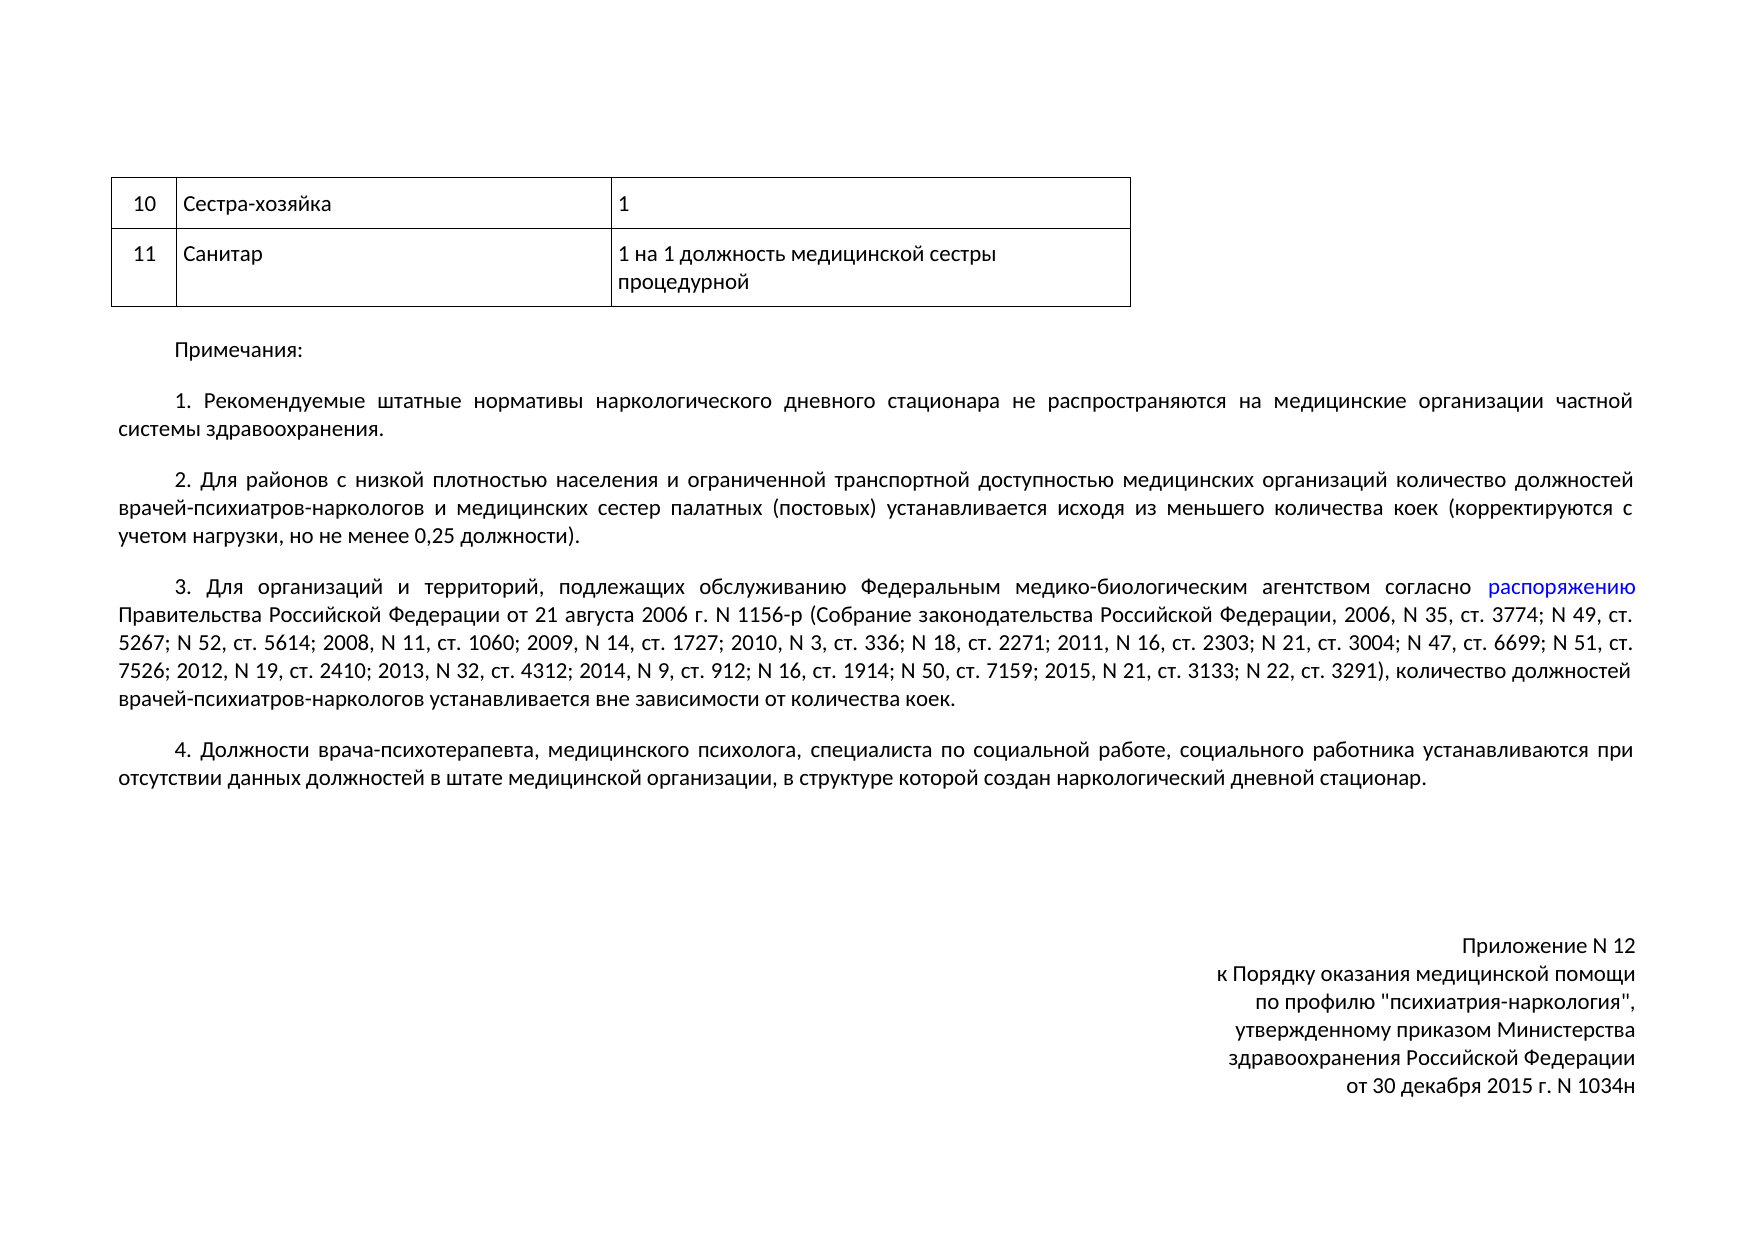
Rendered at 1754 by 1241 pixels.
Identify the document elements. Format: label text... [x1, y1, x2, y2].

text 3. Для организаций и территорий, подлежащих обслуживанию Федеральным медико-биологическим агентством согласно распоряжению Правительства Российской Федерации от 21 августа 2006 г. N 1156-р (Собрание законодательства Российской Федерации, 2006, N 35, ст. 3774; N 49, ст. 5267; N 52, ст. 5614; 2008, N 11, ст. 1060; 2009, N 14, ст. 1727; 2010, N 3, ст. 336; N 18, ст. 2271; 2011, N 16, ст. 2303; N 21, ст. 3004; N 47, ст. 6699; N 51, ст. 7526; 2012, N 19, ст. 2410; 2013, N 32, ст. 4312; 2014, N 9, ст. 912; N 16, ст. 1914; N 50, ст. 7159; 2015, N 21, ст. 3133; N 22, ст. 3291), количество должностей врачей-психиатров-наркологов устанавливается вне зависимости от количества коек. [118, 572, 1636, 712]
text 2. Для районов с низкой плотностью населения и ограниченной транспортной доступностью медицинских организаций количество должностей врачей-психиатров-наркологов и медицинских сестер палатных (постовых) устанавливается исходя из меньшего количества коек (корректируются с учетом нагрузки, но не менее 0,25 должности). [118, 465, 1636, 549]
table_cell Санитар [177, 229, 611, 306]
text к Порядку оказания медицинской помощи [118, 959, 1636, 987]
text Примечания: [118, 335, 1636, 363]
table_cell 11 [112, 229, 176, 306]
text здравоохранения Российской Федерации [118, 1043, 1636, 1071]
text 4. Должности врача-психотерапевта, медицинского психолога, специалиста по социальной работе, социального работника устанавливаются при отсутствии данных должностей в штате медицинской организации, в структуре которой создан наркологический дневной стационар. [118, 735, 1636, 791]
table_cell Сестра-хозяйка [177, 178, 611, 227]
table_cell 10 [112, 178, 176, 227]
table_cell 1 [612, 178, 1130, 227]
text от 30 декабря 2015 г. N 1034н [118, 1071, 1636, 1099]
table_cell 1 на 1 должность медицинской сестры процедурной [612, 229, 1130, 306]
text Приложение N 12 [118, 931, 1636, 959]
text утвержденному приказом Министерства [118, 1015, 1636, 1043]
text по профилю "психиатрия-наркология", [118, 987, 1636, 1015]
text 1. Рекомендуемые штатные нормативы наркологического дневного стационара не распространяются на медицинские организации частной системы здравоохранения. [118, 386, 1636, 442]
